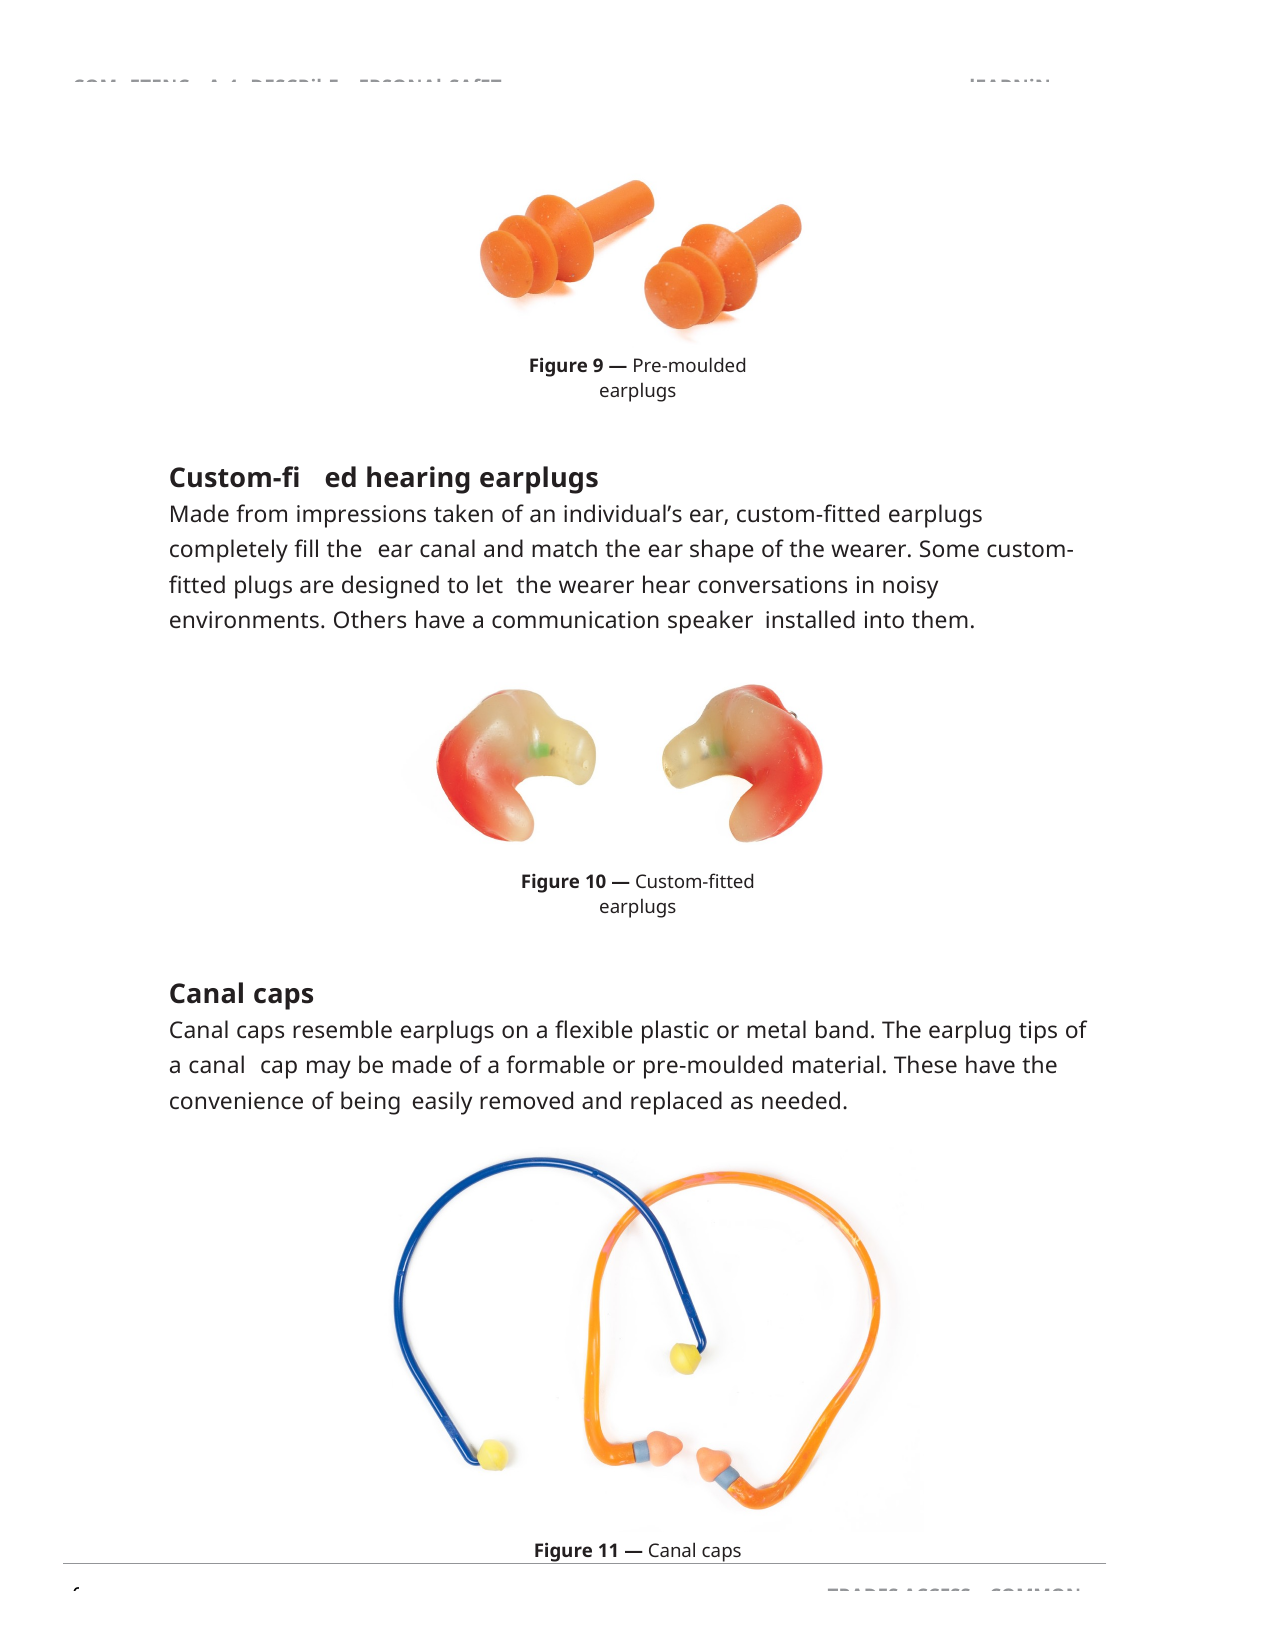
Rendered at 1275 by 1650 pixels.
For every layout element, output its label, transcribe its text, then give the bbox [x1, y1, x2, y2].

picture [399, 666, 877, 864]
text Made from impressions taken of an individual’s ear, custom-fitted earplugs completely fill the ear canal and match the ear shape of the wearer. Some custom-fitted plugs are designed to let the wearer hear conversations in noisy environments. Others have a communication speaker installed into them. [169, 498, 1084, 635]
text Figure 9 — Pre-moulded earplugs [497, 352, 778, 403]
text Figure 10 — Custom-fitted earplugs [497, 868, 778, 919]
picture [439, 157, 837, 348]
text Canal caps resemble earplugs on a flexible plastic or metal band. The earplug tips of a canal cap may be made of a formable or pre-moulded material. These have the convenience of being easily removed and replaced as needed. [169, 1014, 1092, 1116]
picture [350, 1147, 925, 1532]
subtitle Canal caps [169, 974, 1223, 1011]
subtitle Custom-fi ed hearing earplugs [169, 458, 1223, 495]
text Figure 11 — Canal caps [497, 1537, 778, 1562]
